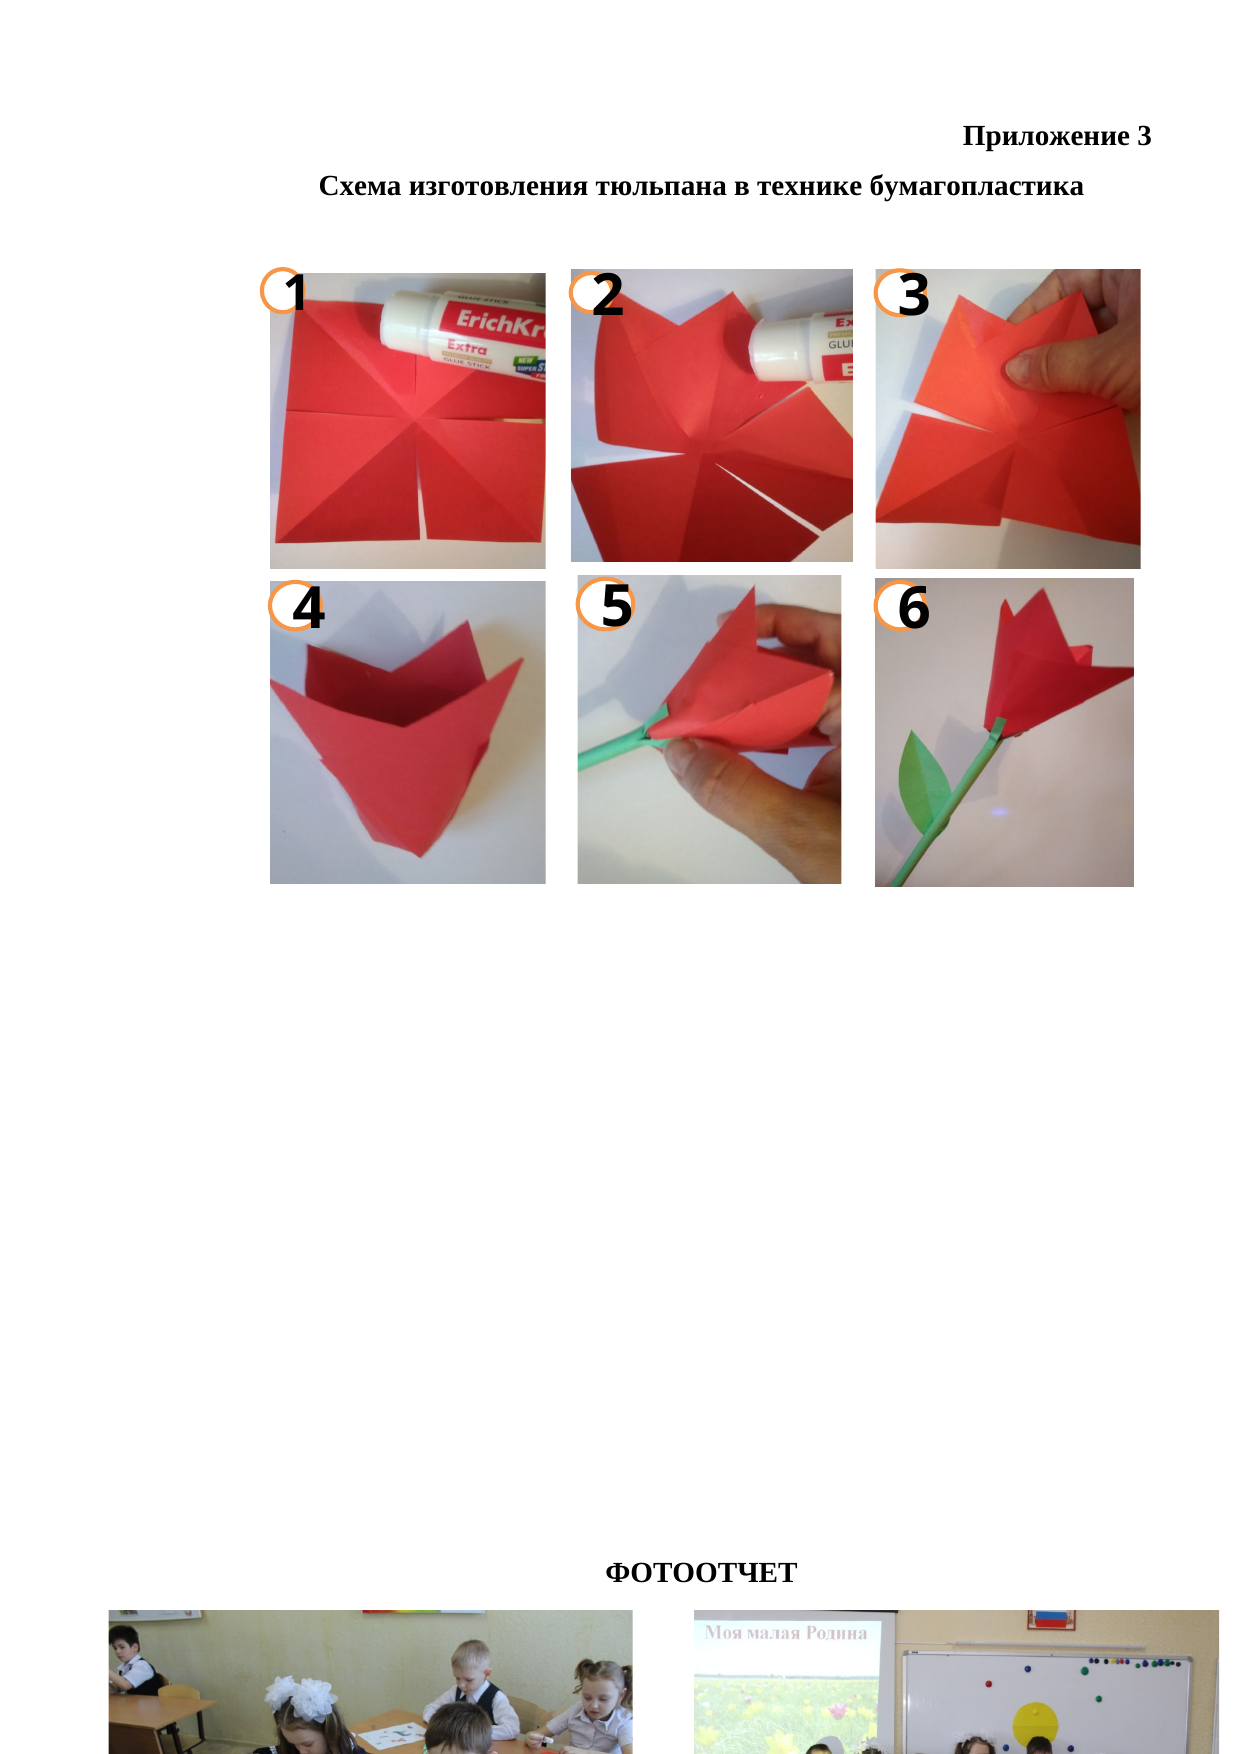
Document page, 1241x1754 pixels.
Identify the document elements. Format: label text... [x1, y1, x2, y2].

picture [577, 575, 842, 884]
picture [270, 581, 284, 593]
picture [270, 273, 546, 569]
picture [270, 581, 546, 884]
picture [875, 269, 1141, 569]
picture [875, 269, 890, 282]
text Схема изготовления тюльпана в технике бумагопластика [177, 168, 1152, 202]
picture [571, 269, 853, 562]
text ФОТООТЧЕТ [177, 1555, 1152, 1588]
picture [875, 578, 1134, 887]
picture [108, 1610, 633, 1754]
picture [694, 1610, 1220, 1754]
text Приложение 3 [177, 118, 1152, 152]
